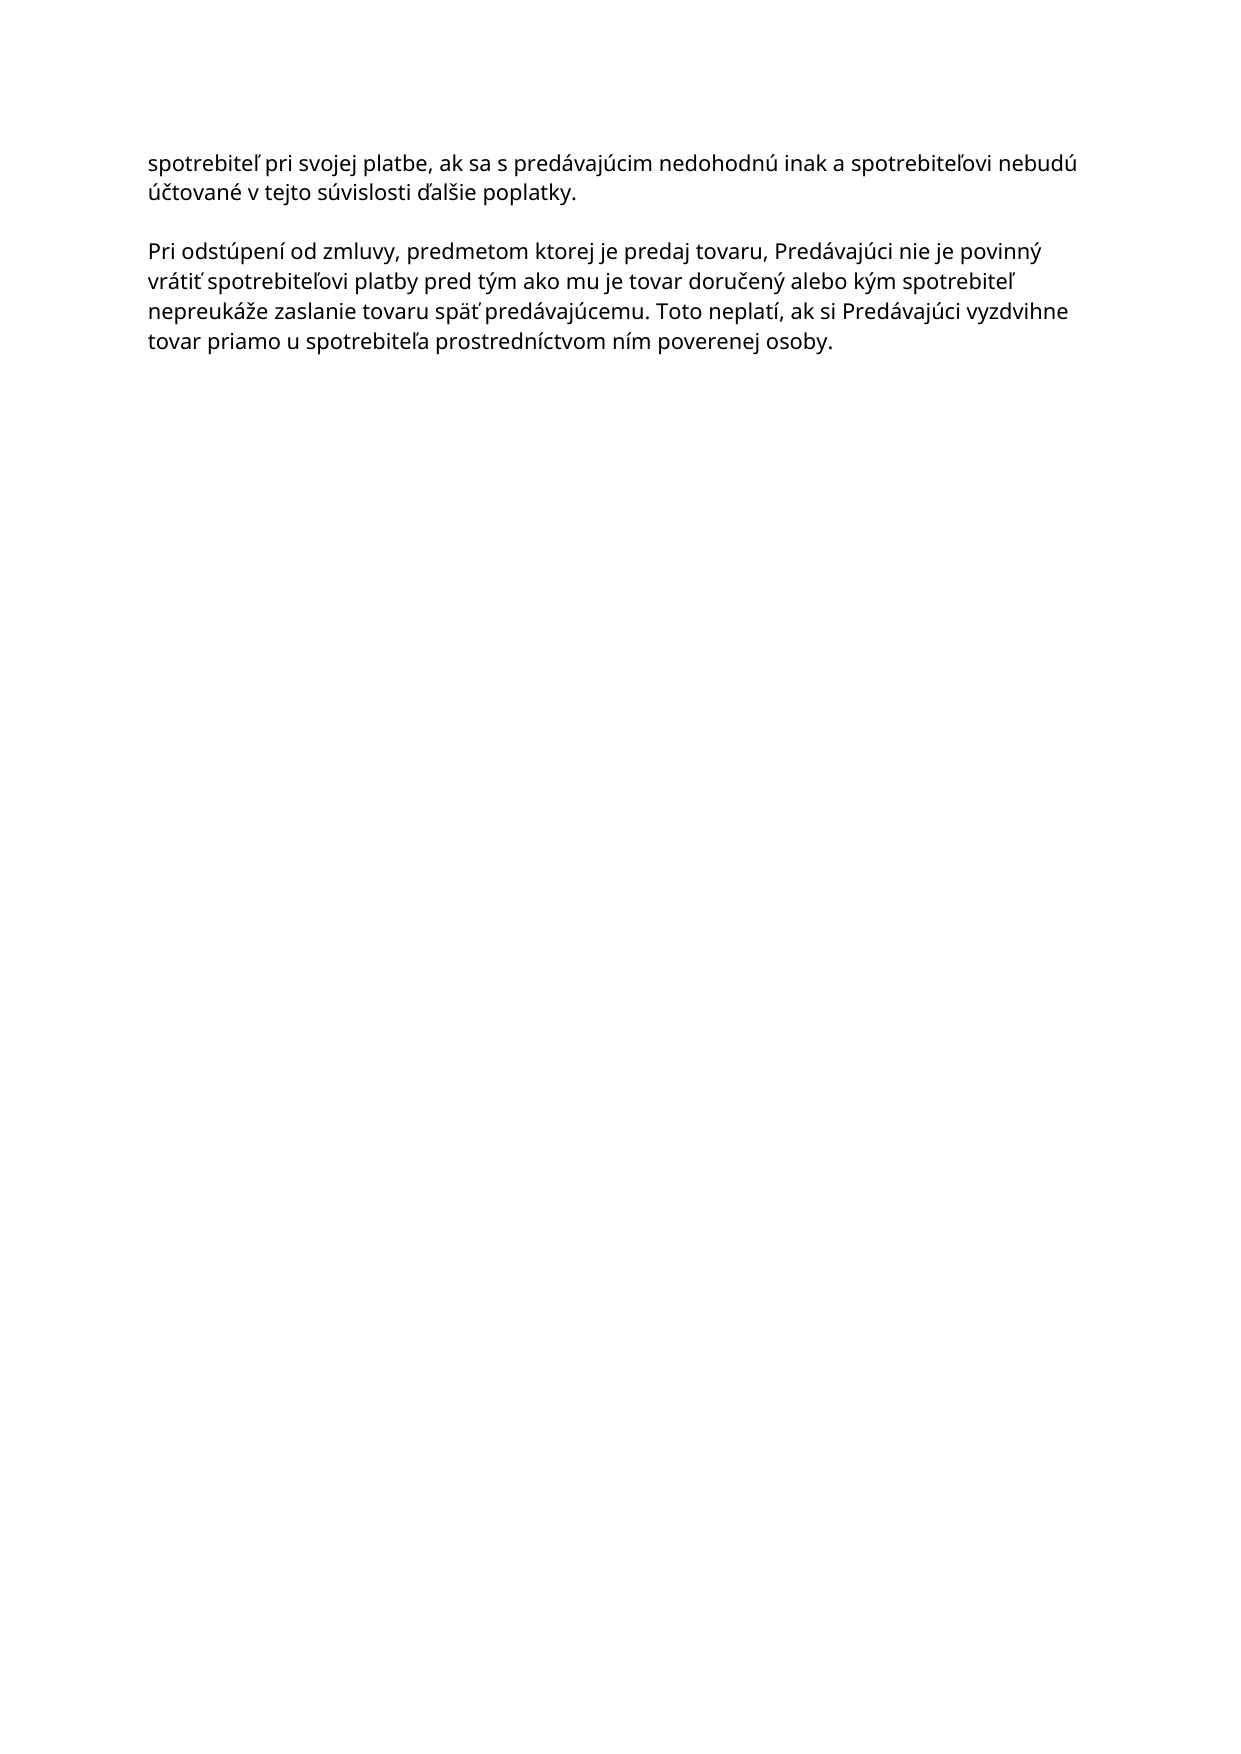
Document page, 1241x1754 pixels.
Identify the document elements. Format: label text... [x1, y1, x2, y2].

text Pri odstúpení od zmluvy, predmetom ktorej je predaj tovaru, Predávajúci nie je povinný vrátiť spotrebiteľovi platby pred tým ako mu je tovar doručený alebo kým spotrebiteľ nepreukáže zaslanie tovaru späť predávajúcemu. Toto neplatí, ak si Predávajúci vyzdvihne tovar priamo u spotrebiteľa prostredníctvom ním poverenej osoby. [148, 236, 1093, 356]
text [148, 148, 1093, 207]
